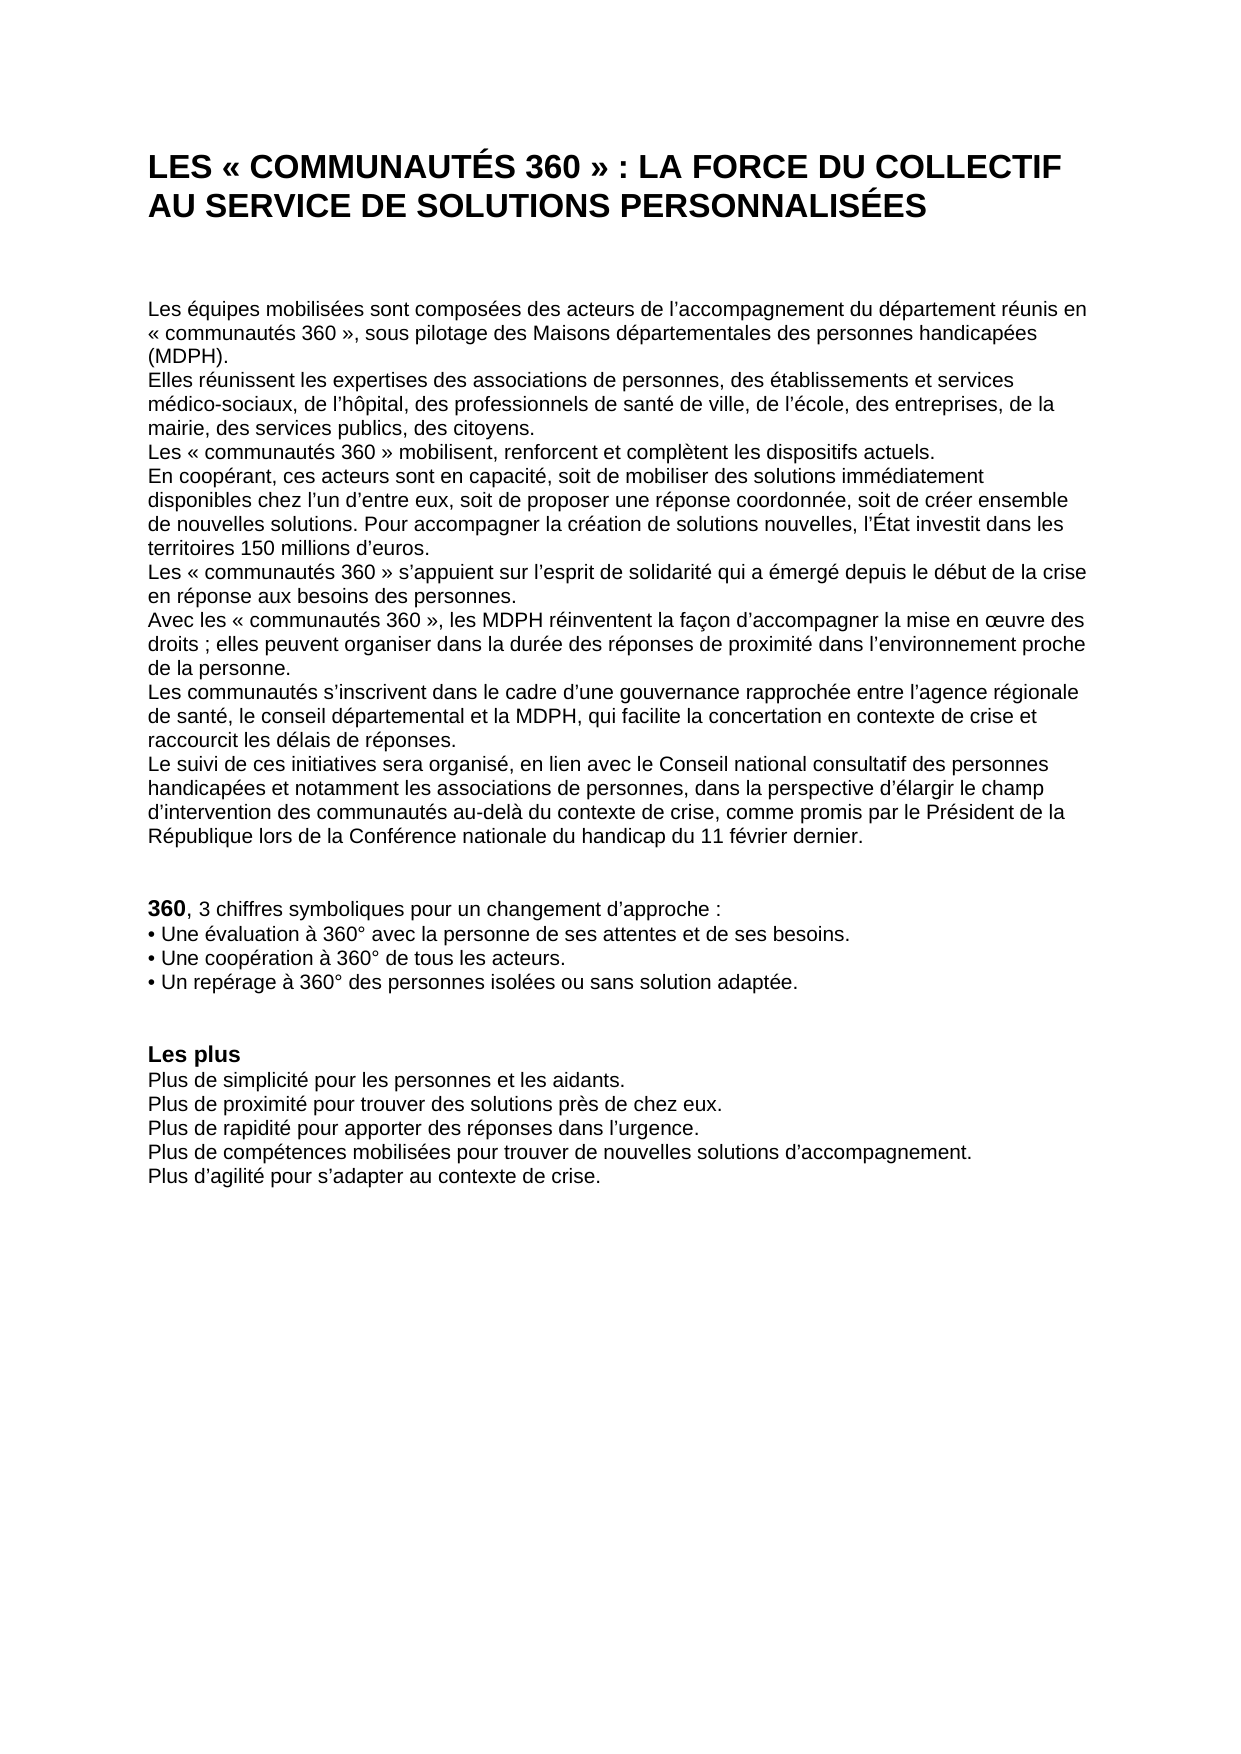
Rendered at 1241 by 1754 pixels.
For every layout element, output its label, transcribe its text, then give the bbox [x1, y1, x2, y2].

text Plus de simplicité pour les personnes et les aidants. [148, 1068, 1093, 1092]
text Plus de compétences mobilisées pour trouver de nouvelles solutions d’accompagnement. [148, 1140, 1093, 1164]
text • Une évaluation à 360° avec la personne de ses attentes et de ses besoins. [148, 922, 1093, 946]
text 360, 3 chiffres symboliques pour un changement d’approche : [148, 895, 1093, 922]
text LES « COMMUNAUTÉS 360 » : LA FORCE DU COLLECTIF AU SERVICE DE SOLUTIONS PERSONNALISÉES [148, 148, 1093, 224]
text Les « communautés 360 » mobilisent, renforcent et complètent les dispositifs actuels. [148, 440, 1093, 464]
text Avec les « communautés 360 », les MDPH réinventent la façon d’accompagner la mise en œuvre des droits ; elles peuvent organiser dans la durée des réponses de proximité dans l’environnement proche de la personne. [148, 608, 1093, 680]
text Les plus [148, 1041, 1093, 1068]
text Plus d’agilité pour s’adapter au contexte de crise. [148, 1164, 1093, 1188]
text Plus de proximité pour trouver des solutions près de chez eux. [148, 1092, 1093, 1116]
text Plus de rapidité pour apporter des réponses dans l’urgence. [148, 1116, 1093, 1140]
text Les « communautés 360 » s’appuient sur l’esprit de solidarité qui a émergé depuis le début de la crise en réponse aux besoins des personnes. [148, 560, 1093, 608]
text Le suivi de ces initiatives sera organisé, en lien avec le Conseil national consultatif des personnes handicapées et notamment les associations de personnes, dans la perspective d’élargir le champ d’intervention des communautés au-delà du contexte de crise, comme promis par le Président de la République lors de la Conférence nationale du handicap du 11 février dernier. [148, 752, 1093, 847]
text • Un repérage à 360° des personnes isolées ou sans solution adaptée. [148, 969, 1093, 993]
text Les équipes mobilisées sont composées des acteurs de l’accompagnement du département réunis en « communautés 360 », sous pilotage des Maisons départementales des personnes handicapées (MDPH). [148, 296, 1093, 368]
text Elles réunissent les expertises des associations de personnes, des établissements et services médico-sociaux, de l’hôpital, des professionnels de santé de ville, de l’école, des entreprises, de la mairie, des services publics, des citoyens. [148, 368, 1093, 440]
text • Une coopération à 360° de tous les acteurs. [148, 946, 1093, 969]
text En coopérant, ces acteurs sont en capacité, soit de mobiliser des solutions immédiatement disponibles chez l’un d’entre eux, soit de proposer une réponse coordonnée, soit de créer ensemble de nouvelles solutions. Pour accompagner la création de solutions nouvelles, l’État investit dans les territoires 150 millions d’euros. [148, 464, 1093, 560]
text Les communautés s’inscrivent dans le cadre d’une gouvernance rapprochée entre l’agence régionale de santé, le conseil départemental et la MDPH, qui facilite la concertation en contexte de crise et raccourcit les délais de réponses. [148, 680, 1093, 752]
